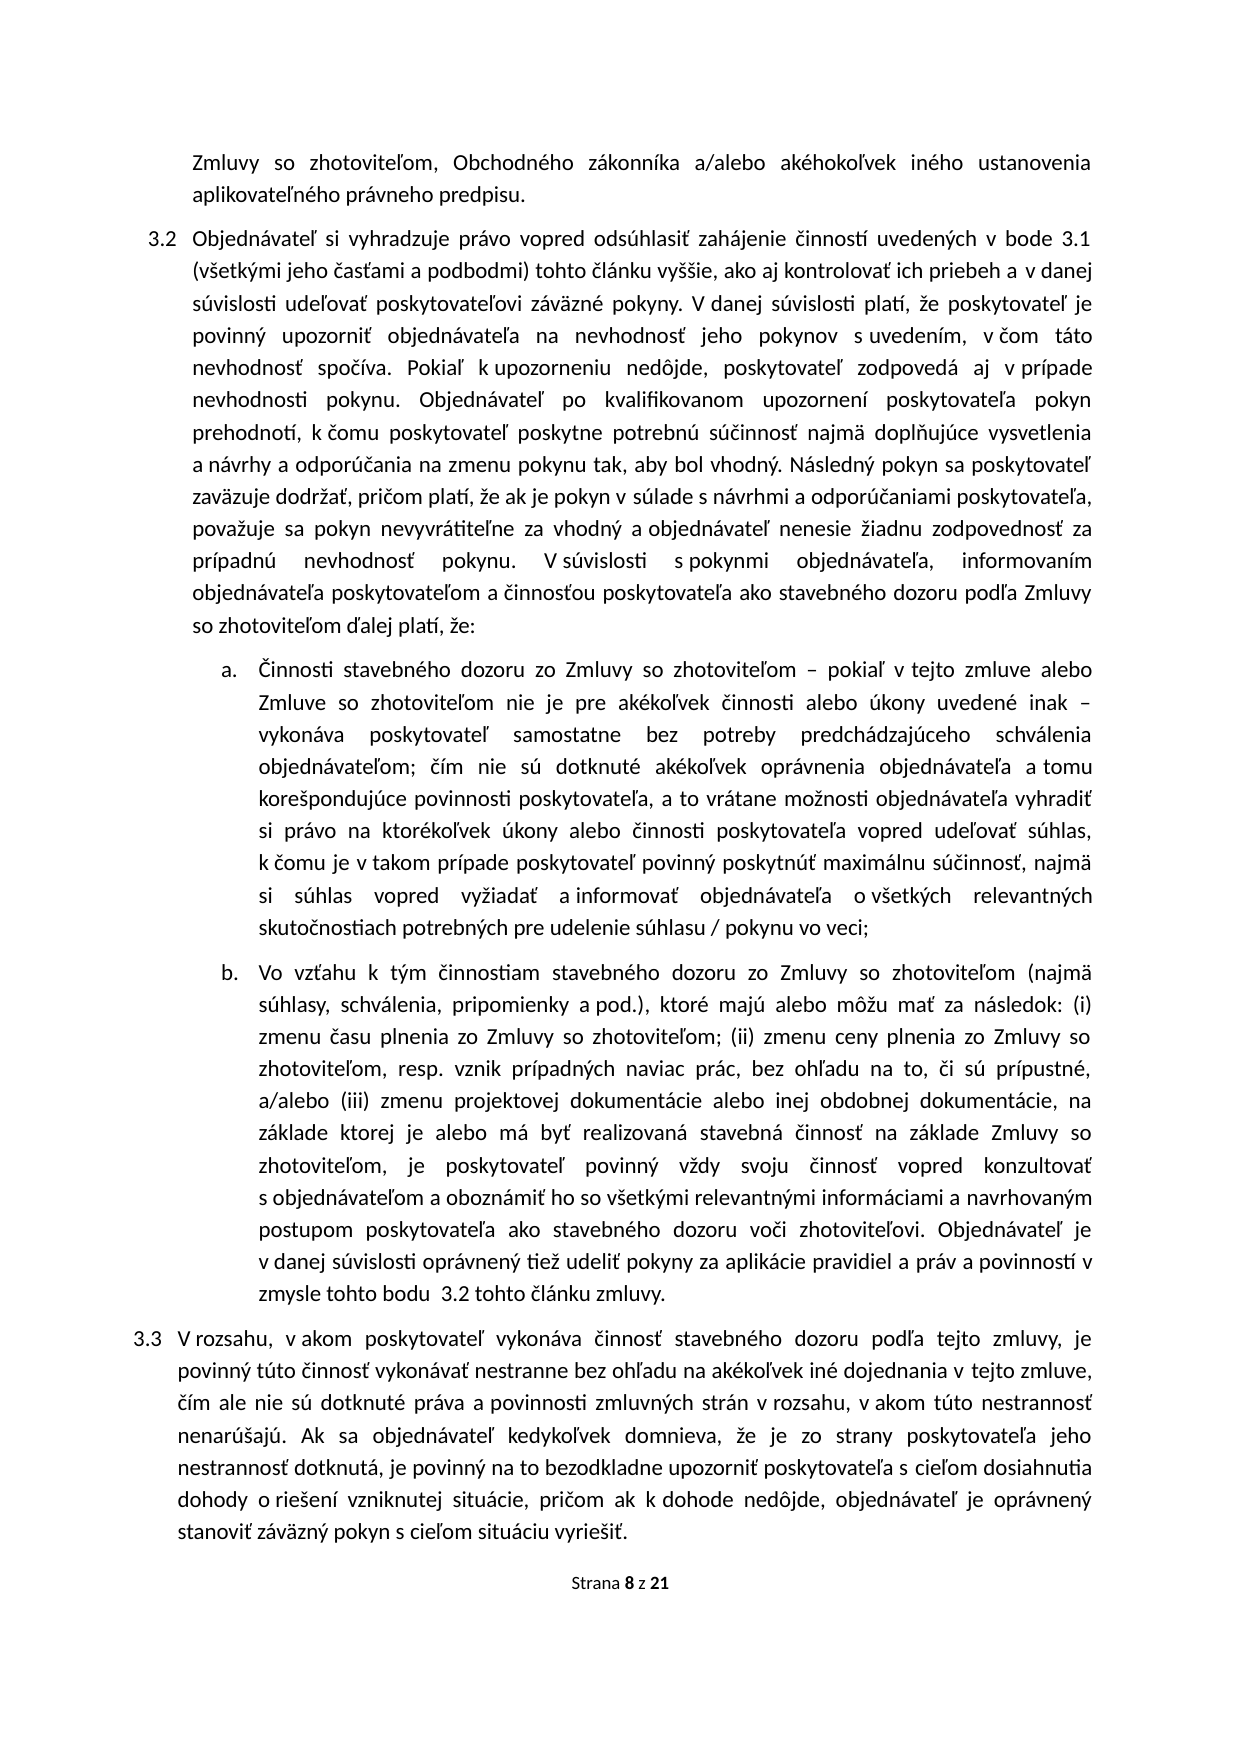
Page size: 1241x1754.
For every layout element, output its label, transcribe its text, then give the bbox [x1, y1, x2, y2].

list V rozsahu, v akom poskytovateľ vykonáva činnosť stavebného dozoru podľa tejto zmluvy, je povinný túto činnosť vykonávať nestranne bez ohľadu na akékoľvek iné dojednania v tejto zmluve, čím ale nie sú dotknuté práva a povinnosti zmluvných strán v rozsahu, v akom túto nestrannosť nenarúšajú. Ak sa objednávateľ kedykoľvek domnieva, že je zo strany poskytovateľa jeho nestrannosť dotknutá, je povinný na to bezodkladne upozorniť poskytovateľa s cieľom dosiahnutia dohody o riešení vzniknutej situácie, pričom ak k dohode nedôjde, objednávateľ je oprávnený stanoviť záväzný pokyn s cieľom situáciu vyriešiť. [133, 1324, 1093, 1545]
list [148, 148, 1093, 208]
list Vo vzťahu k tým činnostiam stavebného dozoru zo Zmluvy so zhotoviteľom (najmä súhlasy, schválenia, pripomienky a pod.), ktoré majú alebo môžu mať za následok: (i) zmenu času plnenia zo Zmluvy so zhotoviteľom; (ii) zmenu ceny plnenia zo Zmluvy so zhotoviteľom, resp. vznik prípadných naviac prác, bez ohľadu na to, či sú prípustné, a/alebo (iii) zmenu projektovej dokumentácie alebo inej obdobnej dokumentácie, na základe ktorej je alebo má byť realizovaná stavebná činnosť na základe Zmluvy so zhotoviteľom, je poskytovateľ povinný vždy svoju činnosť vopred konzultovať s objednávateľom a oboznámiť ho so všetkými relevantnými informáciami a navrhovaným postupom poskytovateľa ako stavebného dozoru voči zhotoviteľovi. Objednávateľ je v danej súvislosti oprávnený tiež udeliť pokyny za aplikácie pravidiel a práv a povinností v zmysle tohto bodu 3.2 tohto článku zmluvy. [221, 958, 1093, 1307]
list Objednávateľ si vyhradzuje právo vopred odsúhlasiť zahájenie činností uvedených v bode 3.1 (všetkými jeho časťami a podbodmi) tohto článku vyššie, ako aj kontrolovať ich priebeh a v danej súvislosti udeľovať poskytovateľovi záväzné pokyny. V danej súvislosti platí, že poskytovateľ je povinný upozorniť objednávateľa na nevhodnosť jeho pokynov s uvedením, v čom táto nevhodnosť spočíva. Pokiaľ k upozorneniu nedôjde, poskytovateľ zodpovedá aj v prípade nevhodnosti pokynu. Objednávateľ po kvalifikovanom upozornení poskytovateľa pokyn prehodnotí, k čomu poskytovateľ poskytne potrebnú súčinnosť najmä doplňujúce vysvetlenia a návrhy a odporúčania na zmenu pokynu tak, aby bol vhodný. Následný pokyn sa poskytovateľ zaväzuje dodržať, pričom platí, že ak je pokyn v súlade s návrhmi a odporúčaniami poskytovateľa, považuje sa pokyn nevyvrátiteľne za vhodný a objednávateľ nenesie žiadnu zodpovednosť za prípadnú nevhodnosť pokynu. V súvislosti s pokynmi objednávateľa, informovaním objednávateľa poskytovateľom a činnosťou poskytovateľa ako stavebného dozoru podľa Zmluvy so zhotoviteľom ďalej platí, že: [148, 224, 1093, 639]
list Činnosti stavebného dozoru zo Zmluvy so zhotoviteľom – pokiaľ v tejto zmluve alebo Zmluve so zhotoviteľom nie je pre akékoľvek činnosti alebo úkony uvedené inak – vykonáva poskytovateľ samostatne bez potreby predchádzajúceho schválenia objednávateľom; čím nie sú dotknuté akékoľvek oprávnenia objednávateľa a tomu korešpondujúce povinnosti poskytovateľa, a to vrátane možnosti objednávateľa vyhradiť si právo na ktorékoľvek úkony alebo činnosti poskytovateľa vopred udeľovať súhlas, k čomu je v takom prípade poskytovateľ povinný poskytnúť maximálnu súčinnosť, najmä si súhlas vopred vyžiadať a informovať objednávateľa o všetkých relevantných skutočnostiach potrebných pre udelenie súhlasu / pokynu vo veci; [221, 655, 1093, 941]
